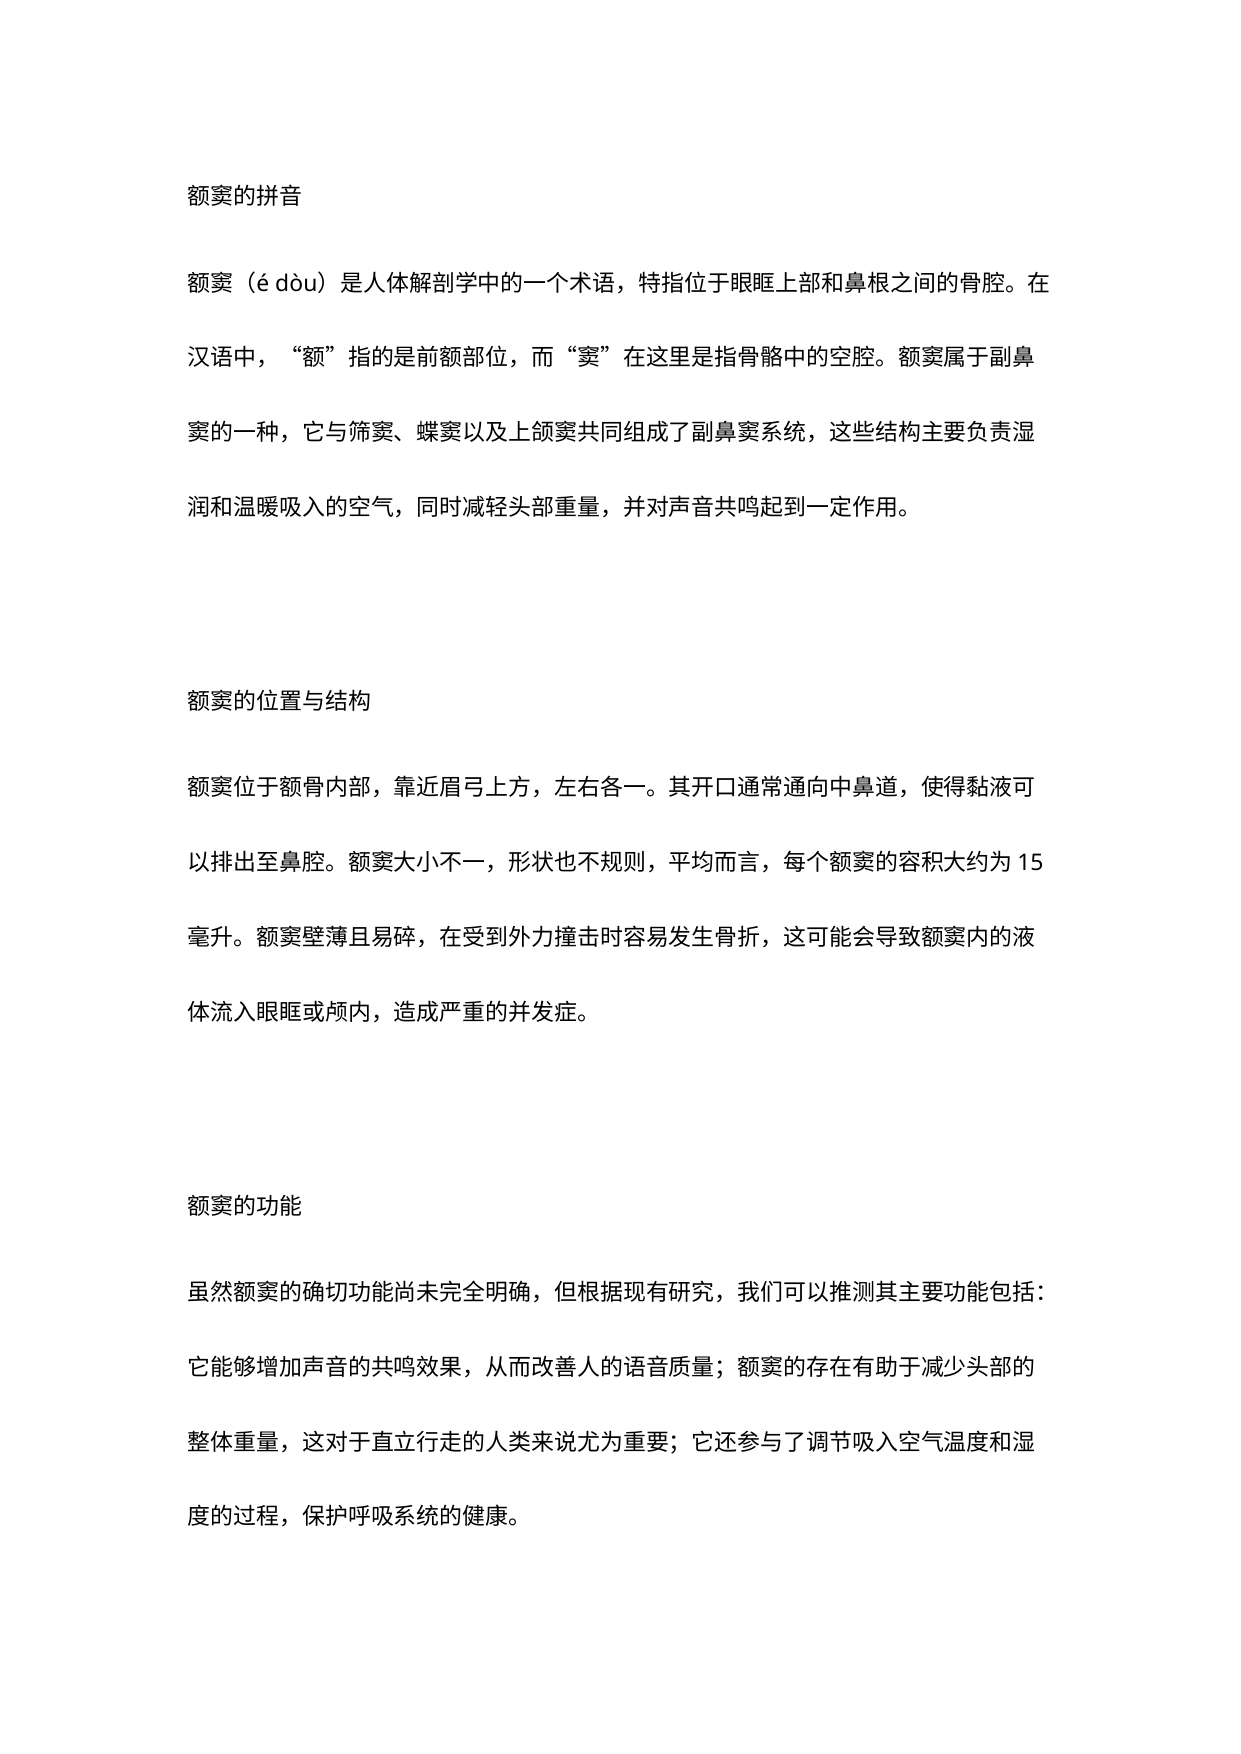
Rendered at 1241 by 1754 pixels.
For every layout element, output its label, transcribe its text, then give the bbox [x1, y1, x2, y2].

text 额窦位于额骨内部，靠近眉弓上方，左右各一。其开口通常通向中鼻道，使得黏液可以排出至鼻腔。额窦大小不一，形状也不规则，平均而言，每个额窦的容积大约为15毫升。额窦壁薄且易碎，在受到外力撞击时容易发生骨折，这可能会导致额窦内的液体流入眼眶或颅内，造成严重的并发症。 [187, 753, 1053, 1042]
text 额窦（é dòu）是人体解剖学中的一个术语，特指位于眼眶上部和鼻根之间的骨腔。在汉语中，“额”指的是前额部位，而“窦”在这里是指骨骼中的空腔。额窦属于副鼻窦的一种，它与筛窦、蝶窦以及上颌窦共同组成了副鼻窦系统，这些结构主要负责湿润和温暖吸入的空气，同时减轻头部重量，并对声音共鸣起到一定作用。 [187, 248, 1053, 538]
text 额窦的位置与结构 [187, 667, 1053, 732]
text 额窦的拼音 [187, 162, 1053, 227]
text 额窦的功能 [187, 1172, 1053, 1237]
text 虽然额窦的确切功能尚未完全明确，但根据现有研究，我们可以推测其主要功能包括：它能够增加声音的共鸣效果，从而改善人的语音质量；额窦的存在有助于减少头部的整体重量，这对于直立行走的人类来说尤为重要；它还参与了调节吸入空气温度和湿度的过程，保护呼吸系统的健康。 [187, 1258, 1053, 1547]
